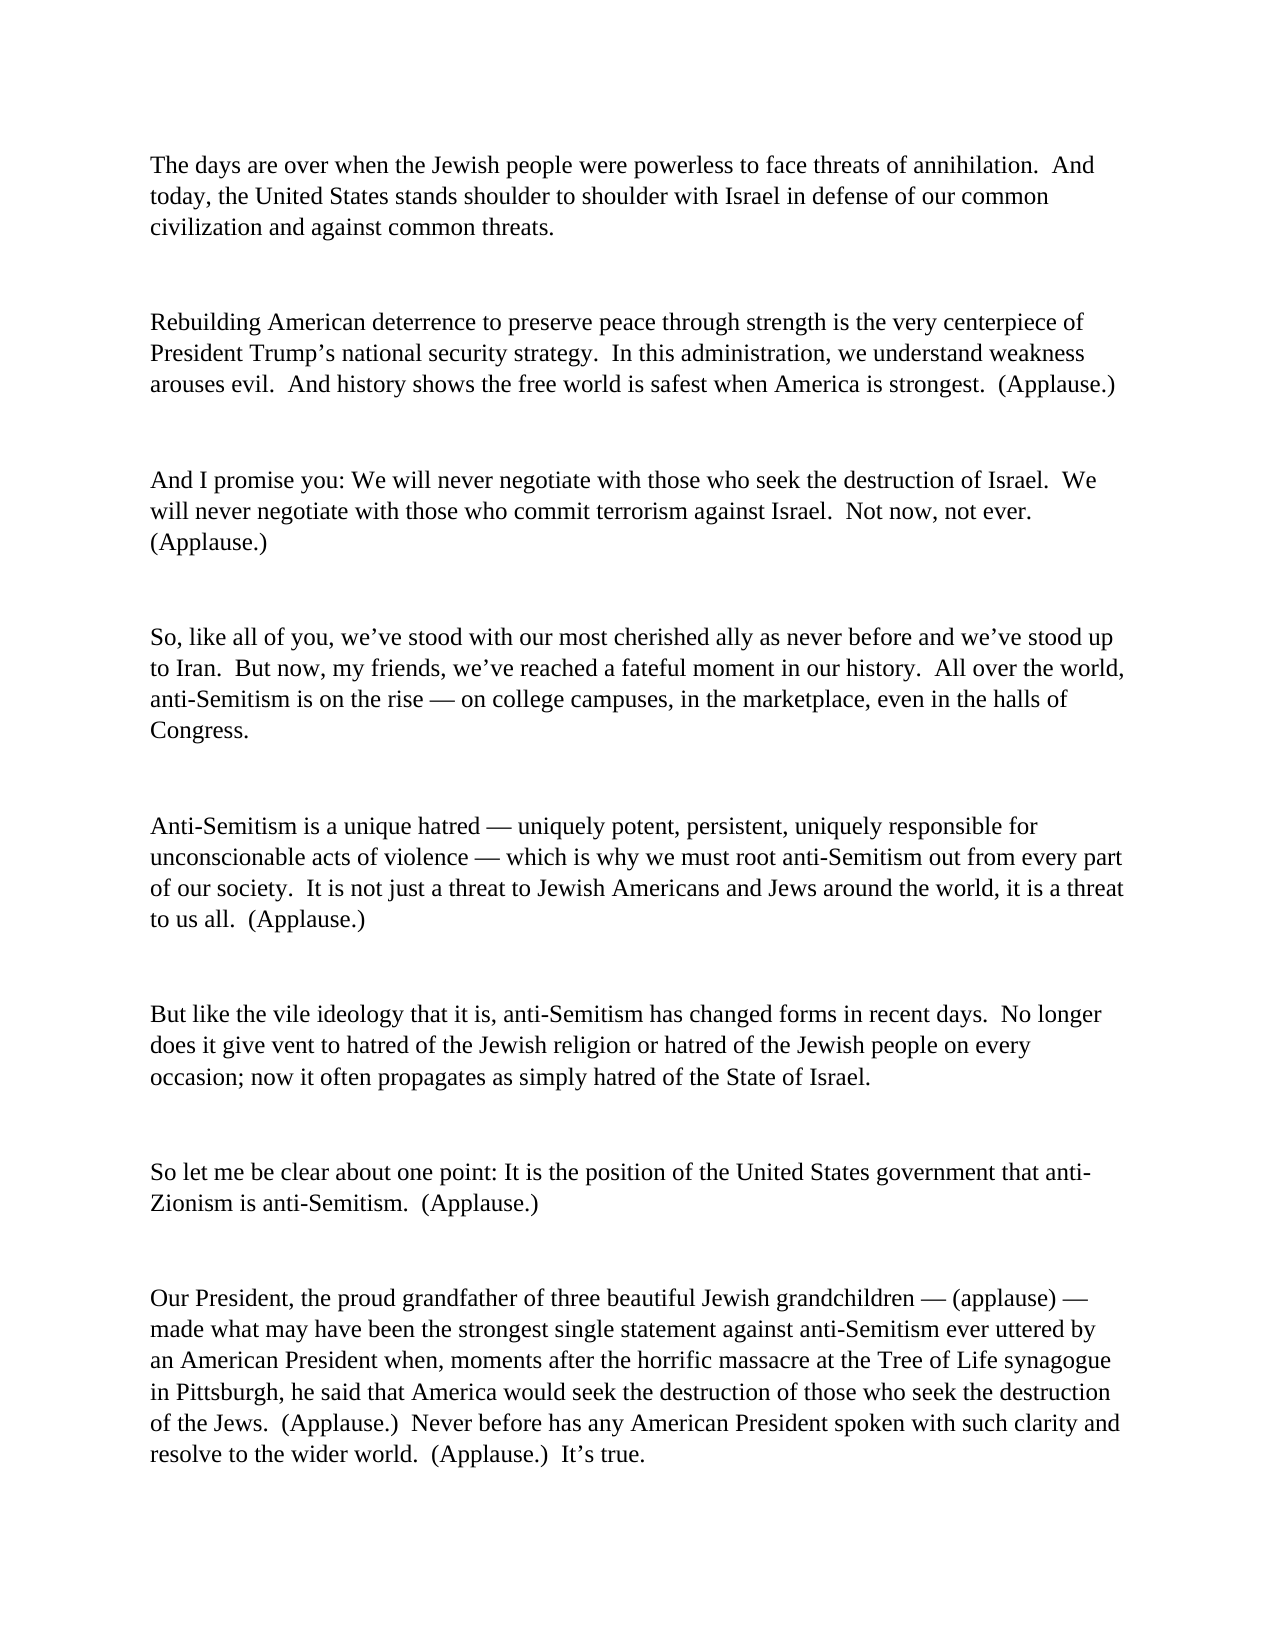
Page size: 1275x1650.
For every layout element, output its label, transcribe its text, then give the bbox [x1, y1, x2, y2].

text The days are over when the Jewish people were powerless to face threats of annihilation. And today, the United States stands shoulder to shoulder with Israel in defense of our common civilization and against common threats. [150, 150, 1125, 241]
text And I promise you: We will never negotiate with those who seek the destruction of Israel. We will never negotiate with those who commit terrorism against Israel. Not now, not ever. (Applause.) [150, 465, 1125, 556]
text So, like all of you, we’ve stood with our most cherished ally as never before and we’ve stood up to Iran. But now, my friends, we’ve reached a fateful moment in our history. All over the world, anti-Semitism is on the rise — on college campuses, in the marketplace, even in the halls of Congress. [150, 622, 1125, 744]
text Rebuilding American deterrence to preserve peace through strength is the very centerpiece of President Trump’s national security strategy. In this administration, we understand weakness arouses evil. And history shows the free world is safest when America is strongest. (Applause.) [150, 307, 1125, 398]
text Our President, the proud grandfather of three beautiful Jewish grandchildren — (applause) — made what may have been the strongest single statement against anti-Semitism ever uttered by an American President when, moments after the horrific massacre at the Tree of Life synagogue in Pittsburgh, he said that America would seek the destruction of those who seek the destruction of the Jews. (Applause.) Never before has any American President spoken with such clarity and resolve to the wider world. (Applause.) It’s true. [150, 1283, 1125, 1467]
text So let me be clear about one point: It is the position of the United States government that anti-Zionism is anti-Semitism. (Applause.) [150, 1157, 1125, 1217]
text Anti-Semitism is a unique hatred — uniquely potent, persistent, uniquely responsible for unconscionable acts of violence — which is why we must root anti-Semitism out from every part of our society. It is not just a threat to Jewish Americans and Jews around the world, it is a threat to us all. (Applause.) [150, 811, 1125, 933]
text But like the vile ideology that it is, anti-Semitism has changed forms in recent days. No longer does it give vent to hatred of the Jewish religion or hatred of the Jewish people on every occasion; now it often propagates as simply hatred of the State of Israel. [150, 999, 1125, 1090]
